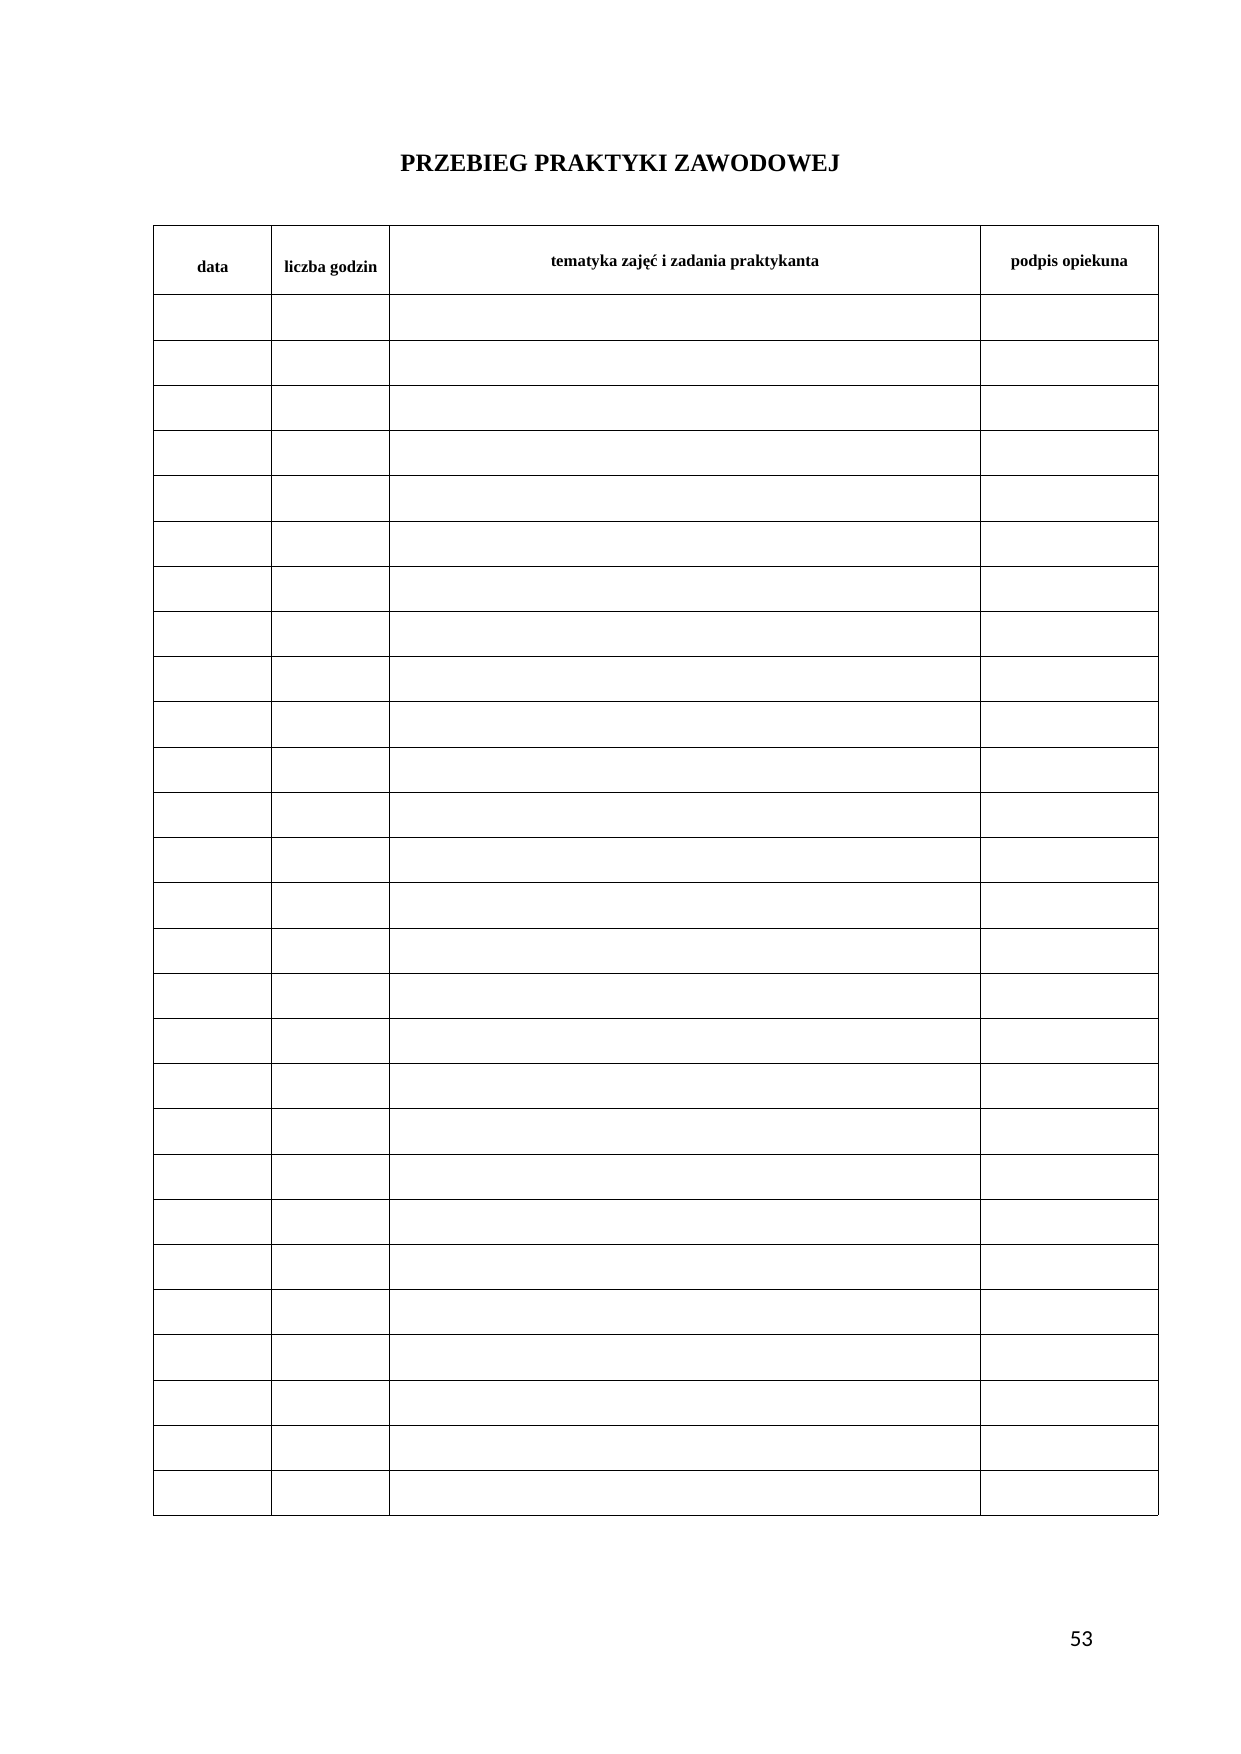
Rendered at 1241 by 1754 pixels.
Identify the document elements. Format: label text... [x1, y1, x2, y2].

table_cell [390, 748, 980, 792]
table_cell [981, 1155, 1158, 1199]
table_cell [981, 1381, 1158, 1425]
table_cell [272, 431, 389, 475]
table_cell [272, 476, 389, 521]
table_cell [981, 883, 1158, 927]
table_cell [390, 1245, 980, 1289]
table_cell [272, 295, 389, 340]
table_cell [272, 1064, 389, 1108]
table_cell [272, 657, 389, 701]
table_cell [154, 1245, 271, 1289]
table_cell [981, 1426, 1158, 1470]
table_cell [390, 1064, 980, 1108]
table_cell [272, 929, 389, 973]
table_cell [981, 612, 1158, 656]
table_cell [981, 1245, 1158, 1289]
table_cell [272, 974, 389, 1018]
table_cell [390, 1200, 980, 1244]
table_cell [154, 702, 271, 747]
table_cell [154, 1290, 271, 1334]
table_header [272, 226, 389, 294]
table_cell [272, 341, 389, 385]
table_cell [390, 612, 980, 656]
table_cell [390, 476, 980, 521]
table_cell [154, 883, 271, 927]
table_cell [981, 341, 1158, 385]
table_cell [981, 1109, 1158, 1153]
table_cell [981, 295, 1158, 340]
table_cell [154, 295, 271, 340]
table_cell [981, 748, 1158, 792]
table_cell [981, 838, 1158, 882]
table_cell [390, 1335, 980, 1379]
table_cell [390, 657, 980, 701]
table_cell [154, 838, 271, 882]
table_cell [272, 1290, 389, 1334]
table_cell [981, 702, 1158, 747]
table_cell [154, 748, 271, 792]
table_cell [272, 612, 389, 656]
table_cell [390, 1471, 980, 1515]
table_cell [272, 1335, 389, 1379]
text PRZEBIEG PRAKTYKI ZAWODOWEJ [148, 148, 1093, 176]
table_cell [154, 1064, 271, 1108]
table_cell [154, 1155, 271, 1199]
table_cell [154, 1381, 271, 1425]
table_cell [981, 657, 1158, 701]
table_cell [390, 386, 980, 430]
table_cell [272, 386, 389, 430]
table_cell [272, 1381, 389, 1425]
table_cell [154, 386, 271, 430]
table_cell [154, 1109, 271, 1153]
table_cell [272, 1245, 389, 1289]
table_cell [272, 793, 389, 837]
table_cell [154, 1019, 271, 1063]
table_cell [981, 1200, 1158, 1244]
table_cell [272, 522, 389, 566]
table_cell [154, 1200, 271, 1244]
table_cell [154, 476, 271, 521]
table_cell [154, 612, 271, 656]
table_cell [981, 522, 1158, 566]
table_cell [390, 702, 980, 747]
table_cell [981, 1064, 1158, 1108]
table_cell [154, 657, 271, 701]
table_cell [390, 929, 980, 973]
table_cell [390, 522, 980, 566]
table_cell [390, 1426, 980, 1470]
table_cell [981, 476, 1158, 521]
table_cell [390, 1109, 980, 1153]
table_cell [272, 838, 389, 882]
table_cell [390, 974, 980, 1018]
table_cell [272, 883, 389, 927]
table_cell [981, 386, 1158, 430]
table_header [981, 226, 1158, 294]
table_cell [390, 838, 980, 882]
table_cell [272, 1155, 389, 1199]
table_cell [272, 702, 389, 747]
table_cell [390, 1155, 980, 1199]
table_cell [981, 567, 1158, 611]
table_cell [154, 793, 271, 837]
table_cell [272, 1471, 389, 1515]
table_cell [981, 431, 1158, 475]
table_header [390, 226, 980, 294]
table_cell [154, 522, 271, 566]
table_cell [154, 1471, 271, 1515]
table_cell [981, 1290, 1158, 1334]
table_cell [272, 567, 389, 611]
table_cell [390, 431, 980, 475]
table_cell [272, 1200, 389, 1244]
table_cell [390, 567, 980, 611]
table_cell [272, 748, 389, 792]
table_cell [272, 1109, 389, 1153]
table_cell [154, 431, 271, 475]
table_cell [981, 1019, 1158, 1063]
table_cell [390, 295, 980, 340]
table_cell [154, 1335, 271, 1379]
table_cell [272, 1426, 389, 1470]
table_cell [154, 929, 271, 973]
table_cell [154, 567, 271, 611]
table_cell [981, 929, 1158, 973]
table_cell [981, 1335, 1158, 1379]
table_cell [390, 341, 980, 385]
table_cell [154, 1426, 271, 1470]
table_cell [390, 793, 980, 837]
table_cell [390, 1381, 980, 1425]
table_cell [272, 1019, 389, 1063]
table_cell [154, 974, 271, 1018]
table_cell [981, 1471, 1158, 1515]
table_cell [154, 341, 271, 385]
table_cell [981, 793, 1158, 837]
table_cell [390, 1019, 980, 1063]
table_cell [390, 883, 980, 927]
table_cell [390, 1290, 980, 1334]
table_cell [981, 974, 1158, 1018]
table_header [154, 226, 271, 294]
